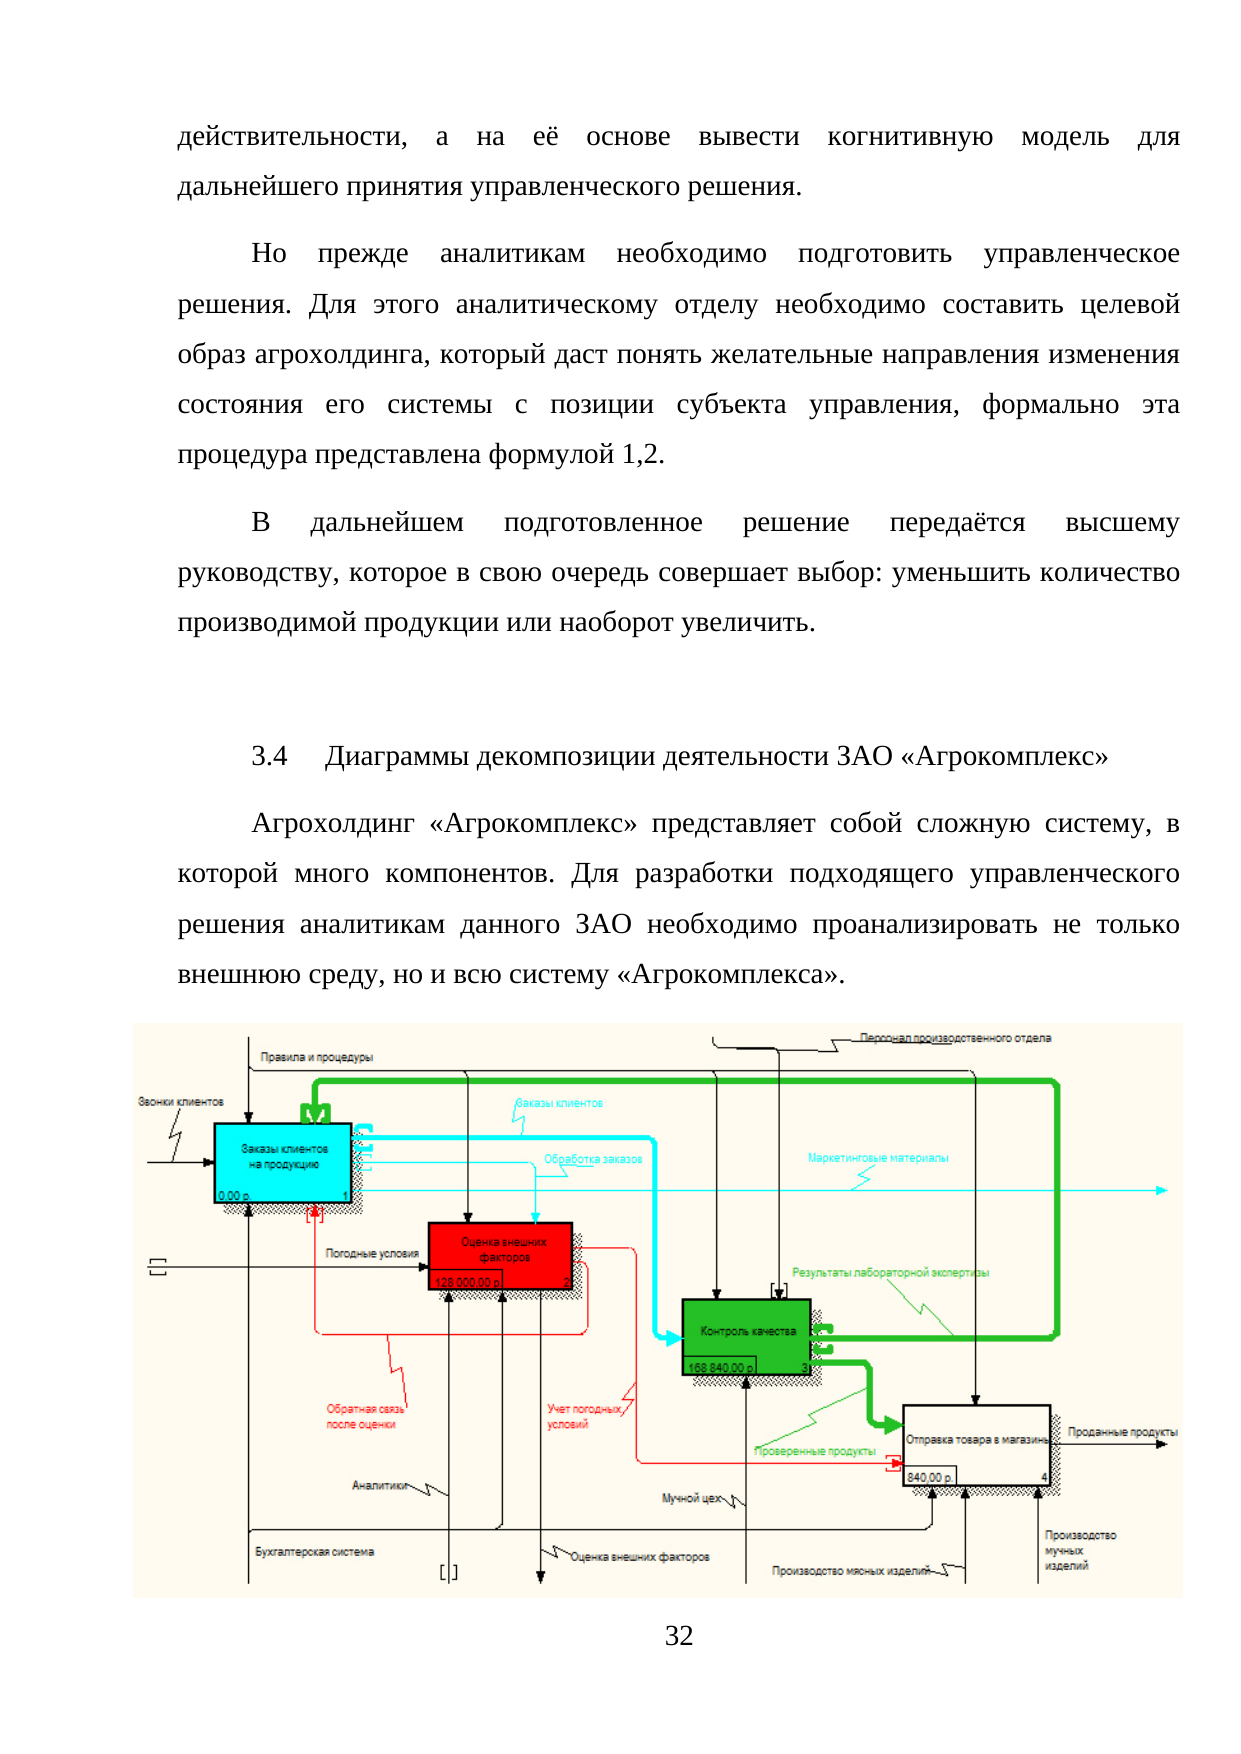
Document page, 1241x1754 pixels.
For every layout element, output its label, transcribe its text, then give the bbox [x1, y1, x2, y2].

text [177, 118, 1181, 202]
list Диаграммы декомпозиции деятельности ЗАО «Агрокомплекс» [177, 738, 1181, 772]
picture [132, 1023, 1183, 1598]
text Агрохолдинг «Агрокомплекс» представляет собой сложную систему, в которой много компонентов. Для разработки подходящего управленческого решения аналитикам данного ЗАО необходимо проанализировать не только внешнюю среду, но и всю систему «Агрокомплекса». [177, 805, 1181, 990]
text Но прежде аналитикам необходимо подготовить управленческое решения. Для этого аналитическому отделу необходимо составить целевой образ агрохолдинга, который даст понять желательные направления изменения состояния его системы с позиции субъекта управления, формально эта процедура представлена формулой 1,2. [177, 235, 1181, 470]
text В дальнейшем подготовленное решение передаётся высшему руководству, которое в свою очередь совершает выбор: уменьшить количество производимой продукции или наоборот увеличить. [177, 504, 1181, 638]
